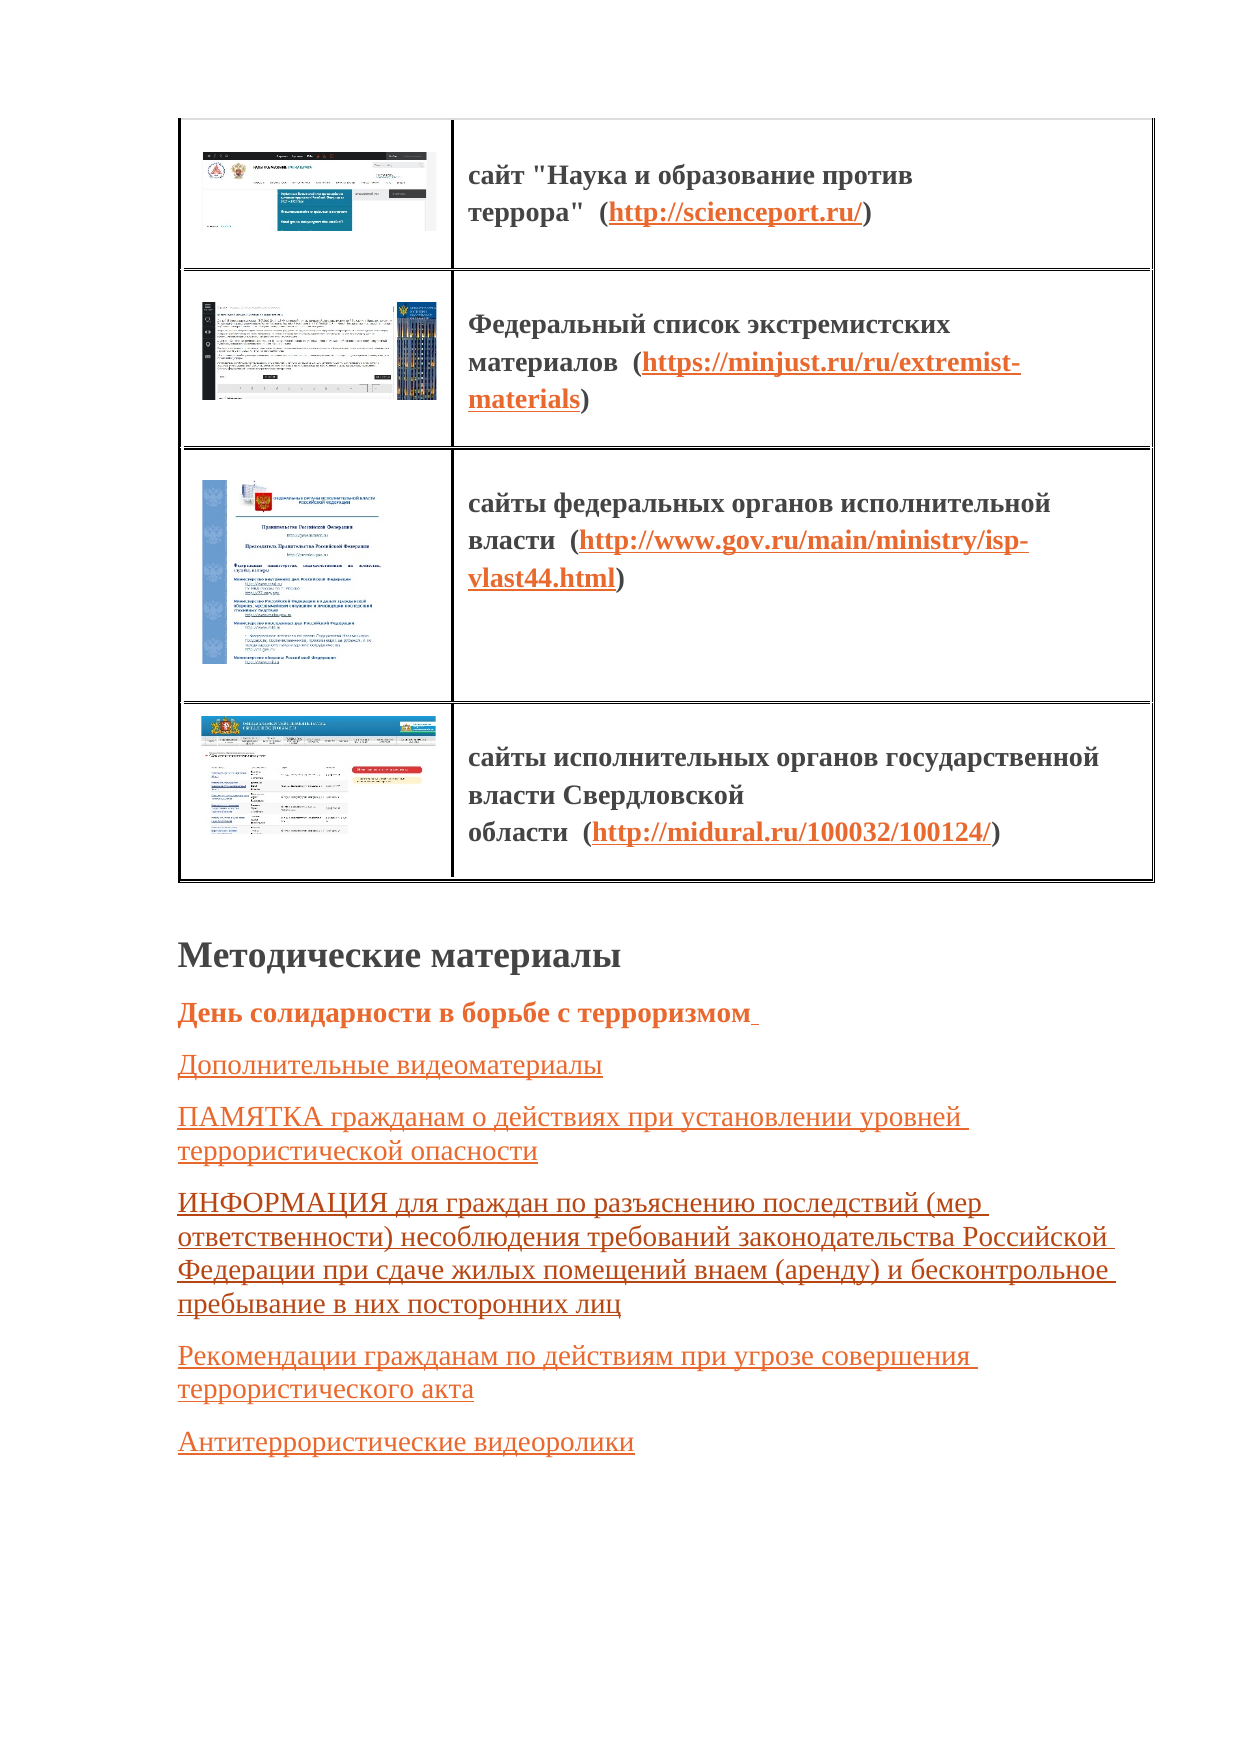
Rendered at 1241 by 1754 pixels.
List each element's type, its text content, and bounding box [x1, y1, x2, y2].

table_cell сайты исполнительных органов государственной власти Свердловской области (http://midural.ru/100032/100124/) [452, 701, 1152, 879]
table_cell сайт "Наука и образование против террора" (http://scienceport.ru/) [454, 120, 1152, 268]
table_cell Федеральный список экстремистских материалов (https://minjust.ru/ru/extremist-materials) [454, 268, 1152, 446]
table_cell сайты федеральных органов исполнительной власти (http://www.gov.ru/main/ministry/isp-vlast44.html) [454, 446, 1152, 701]
text Методические материалы [177, 901, 1152, 976]
picture [201, 716, 436, 834]
table_cell [181, 701, 452, 879]
text ПАМЯТКА гражданам о действиях при установлении уровней террористической опасности [177, 1099, 1152, 1166]
table_cell [181, 268, 451, 446]
text ИНФОРМАЦИЯ для граждан по разъяснению последствий (мер ответственности) несоблюдения требований законодательства Российской Федерации при сдаче жилых помещений внаем (аренду) и бесконтрольное пребывание в них посторонних лиц [177, 1185, 1152, 1319]
table_cell [181, 120, 451, 268]
text День солидарности в борьбе с терроризмом [177, 995, 1152, 1028]
picture [202, 152, 437, 231]
picture [202, 302, 437, 400]
text Дополнительные видеоматериалы [177, 1047, 1152, 1081]
table_cell [181, 446, 451, 701]
text Рекомендации гражданам по действиям при угрозе совершения террористического акта [177, 1338, 1152, 1405]
text Антитеррористические видеоролики [177, 1424, 1152, 1457]
picture [202, 480, 437, 664]
